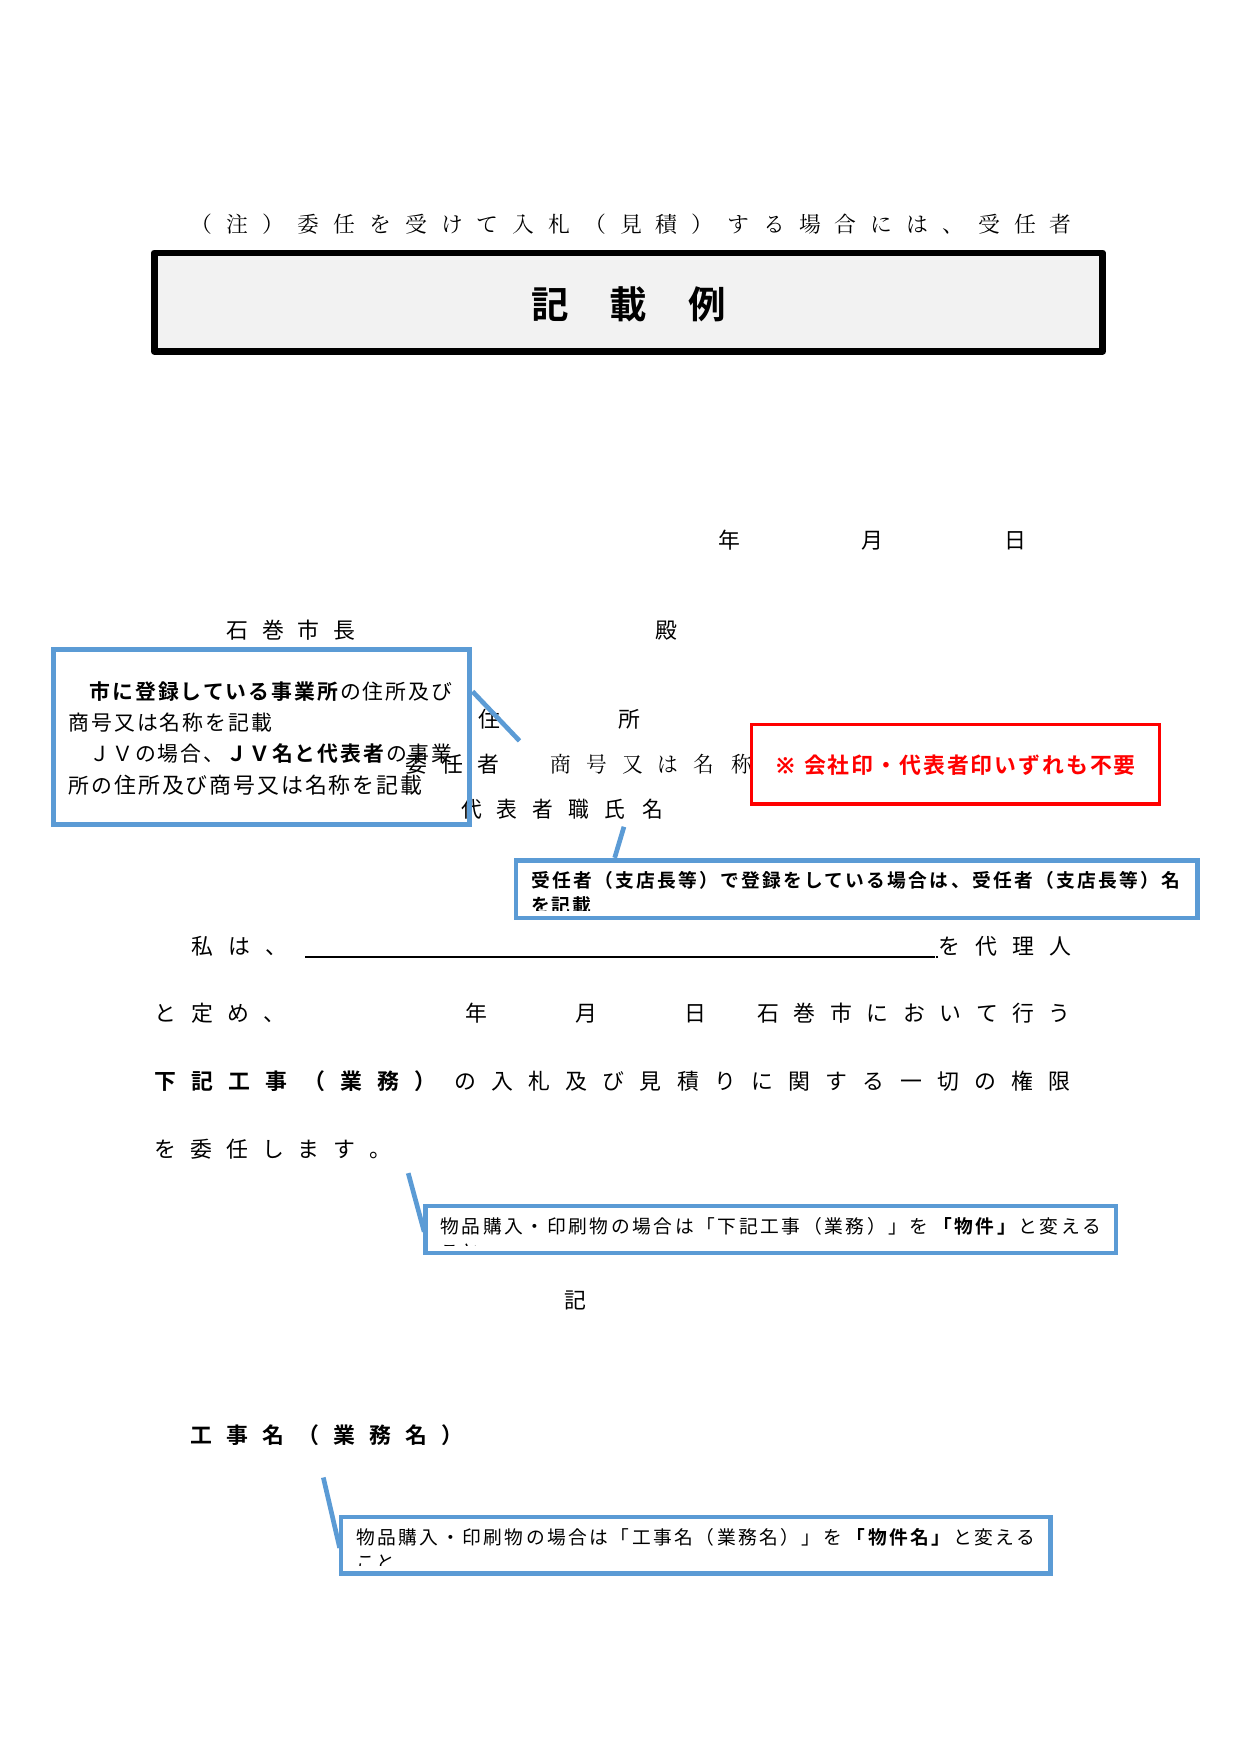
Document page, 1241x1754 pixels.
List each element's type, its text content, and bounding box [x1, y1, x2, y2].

text 工事名（業務名） [177, 1411, 1057, 1456]
text 委任者 商号又は名称 [472, 742, 750, 787]
text 年 月 日 [177, 516, 1041, 561]
text 代表者職氏名 [154, 787, 1085, 832]
text 住所 [154, 697, 467, 742]
text 委任者 商号又は名称 [753, 742, 1085, 787]
text （注）委任を受けて入札（見積）する場合には、受任者名で入札（見積）することとなります。 [154, 200, 1086, 250]
text 住所 [482, 697, 1085, 742]
text 私は、 を代理人と定め、 年 月 日 石巻市において行う下記工事（業務）の入札及び見積りに関する一切の権限を委任します。 [154, 922, 1085, 1170]
text 住所 [472, 697, 516, 742]
text 委任者 商号又は名称 [154, 742, 467, 787]
text 記 [177, 1276, 974, 1321]
text 石巻市長 殿 [177, 606, 974, 651]
